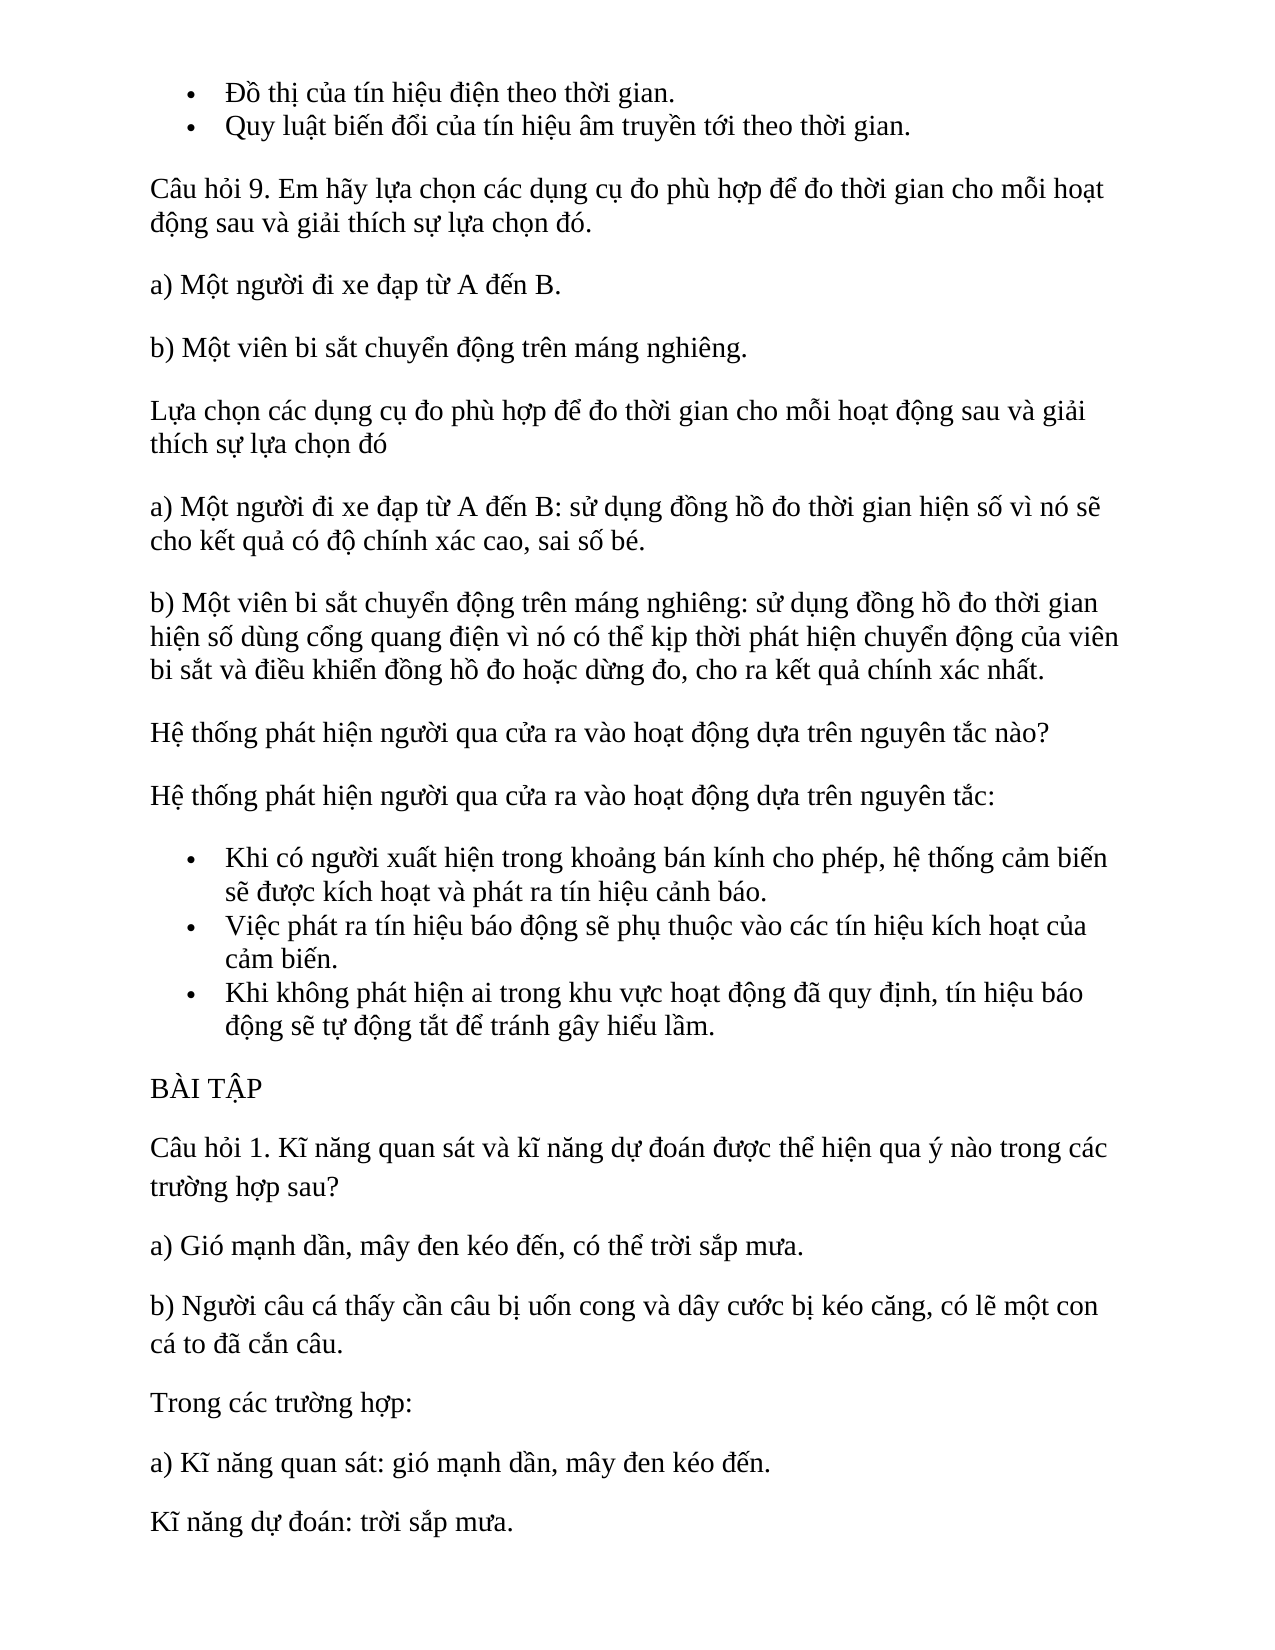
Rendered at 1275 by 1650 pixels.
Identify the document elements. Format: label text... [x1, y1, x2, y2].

text Câu hỏi 9. Em hãy lựa chọn các dụng cụ đo phù hợp để đo thời gian cho mỗi hoạt động sau và giải thích sự lựa chọn đó. [150, 171, 1125, 238]
text Hệ thống phát hiện người qua cửa ra vào hoạt động dựa trên nguyên tắc nào? [150, 715, 1125, 749]
list Việc phát ra tín hiệu báo động sẽ phụ thuộc vào các tín hiệu kích hoạt của cảm biến. [187, 908, 1125, 975]
text Lựa chọn các dụng cụ đo phù hợp để đo thời gian cho mỗi hoạt động sau và giải thích sự lựa chọn đó [150, 393, 1125, 460]
text b) Người câu cá thấy cần câu bị uốn cong và dây cước bị kéo căng, có lẽ một con cá to đã cắn câu. [150, 1288, 1125, 1360]
list Khi không phát hiện ai trong khu vực hoạt động đã quy định, tín hiệu báo động sẽ tự động tắt để tránh gây hiểu lầm. [187, 975, 1125, 1042]
text Hệ thống phát hiện người qua cửa ra vào hoạt động dựa trên nguyên tắc: [150, 778, 1125, 811]
text a) Gió mạnh dần, mây đen kéo đến, có thể trời sắp mưa. [150, 1228, 1125, 1262]
text a) Một người đi xe đạp từ A đến B. [150, 267, 1125, 301]
text Kĩ năng dự đoán: trời sắp mưa. [150, 1504, 1125, 1538]
text BÀI TẬP [150, 1071, 1125, 1104]
text a) Một người đi xe đạp từ A đến B: sử dụng đồng hồ đo thời gian hiện số vì nó sẽ cho kết quả có độ chính xác cao, sai số bé. [150, 489, 1125, 556]
text Câu hỏi 1. Kĩ năng quan sát và kĩ năng dự đoán được thể hiện qua ý nào trong các trường hợp sau? [150, 1130, 1125, 1202]
text Trong các trường hợp: [150, 1386, 1125, 1419]
list Khi có người xuất hiện trong khoảng bán kính cho phép, hệ thống cảm biến sẽ được kích hoạt và phát ra tín hiệu cảnh báo. [187, 841, 1125, 908]
text a) Kĩ năng quan sát: gió mạnh dần, mây đen kéo đến. [150, 1445, 1125, 1478]
list Đồ thị của tín hiệu điện theo thời gian. [187, 75, 1125, 108]
text b) Một viên bi sắt chuyển động trên máng nghiêng. [150, 330, 1125, 364]
text b) Một viên bi sắt chuyển động trên máng nghiêng: sử dụng đồng hồ đo thời gian hiện số dùng cổng quang điện vì nó có thể kịp thời phát hiện chuyển động của viên bi sắt và điều khiển đồng hồ đo hoặc dừng đo, cho ra kết quả chính xác nhất. [150, 585, 1125, 686]
list Quy luật biến đổi của tín hiệu âm truyền tới theo thời gian. [187, 108, 1125, 142]
